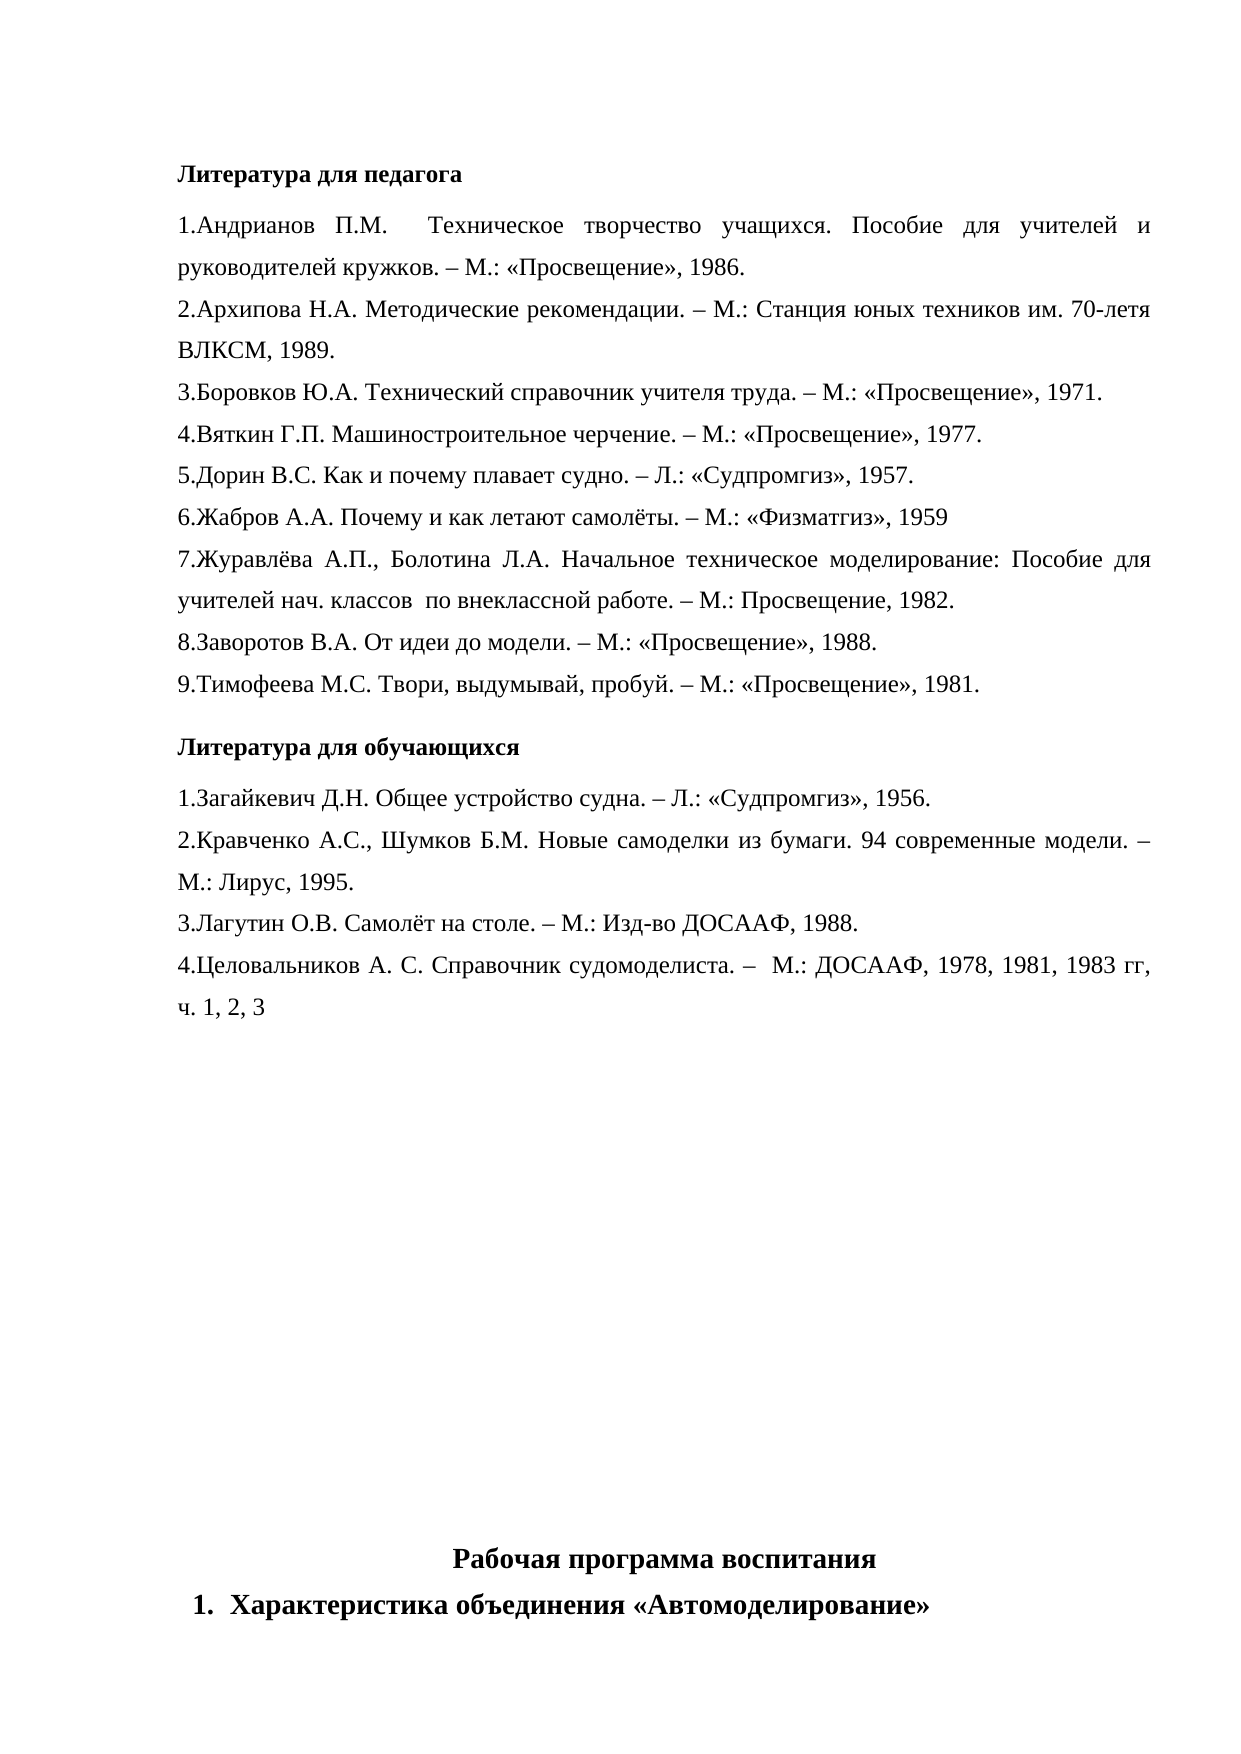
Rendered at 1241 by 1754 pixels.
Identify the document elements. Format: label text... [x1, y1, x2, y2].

list Дорин В.С. Как и почему плавает судно. – Л.: «Судпромгиз», 1957. [177, 451, 1152, 492]
list Целовальников А. С. Справочник судомоделиста. – М.: ДОСААФ, 1978, 1981, 1983 гг, ч. 1, 2, 3 [177, 940, 1152, 1023]
list Боровков Ю.А. Технический справочник учителя труда. – М.: «Просвещение», 1971. [177, 367, 1152, 409]
text Литература для обучающихся [177, 732, 1152, 761]
list Загайкевич Д.Н. Общее устройство судна. – Л.: «Судпромгиз», 1956. [177, 773, 1152, 815]
list Характеристика объединения «Автомоделирование» [192, 1587, 1152, 1621]
list Жабров А.А. Почему и как летают самолёты. – М.: «Физматгиз», 1959 [177, 492, 1152, 534]
list Андрианов П.М. Техническое творчество учащихся. Пособие для учителей и руководителей кружков. – М.: «Просвещение», 1986. [177, 201, 1152, 284]
list Кравченко А.С., Шумков Б.М. Новые самоделки из бумаги. 94 современные модели. – М.: Лирус, 1995. [177, 815, 1152, 898]
list Тимофеева М.С. Твори, выдумывай, пробуй. – М.: «Просвещение», 1981. [177, 659, 1152, 701]
list Лагутин О.В. Самолёт на столе. – М.: Изд-во ДОСААФ, 1988. [177, 898, 1152, 940]
list Заворотов В.А. От идеи до модели. – М.: «Просвещение», 1988. [177, 617, 1152, 659]
list Архипова Н.А. Методические рекомендации. – М.: Станция юных техников им. 70-летя ВЛКСМ, 1989. [177, 284, 1152, 367]
list Журавлёва А.П., Болотина Л.А. Начальное техническое моделирование: Пособие для учителей нач. классов по внеклассной работе. – М.: Просвещение, 1982. [177, 534, 1152, 617]
text Рабочая программа воспитания [177, 1541, 1152, 1574]
list Вяткин Г.П. Машиностроительное черчение. – М.: «Просвещение», 1977. [177, 409, 1152, 451]
text Литература для педагога [177, 159, 1152, 188]
